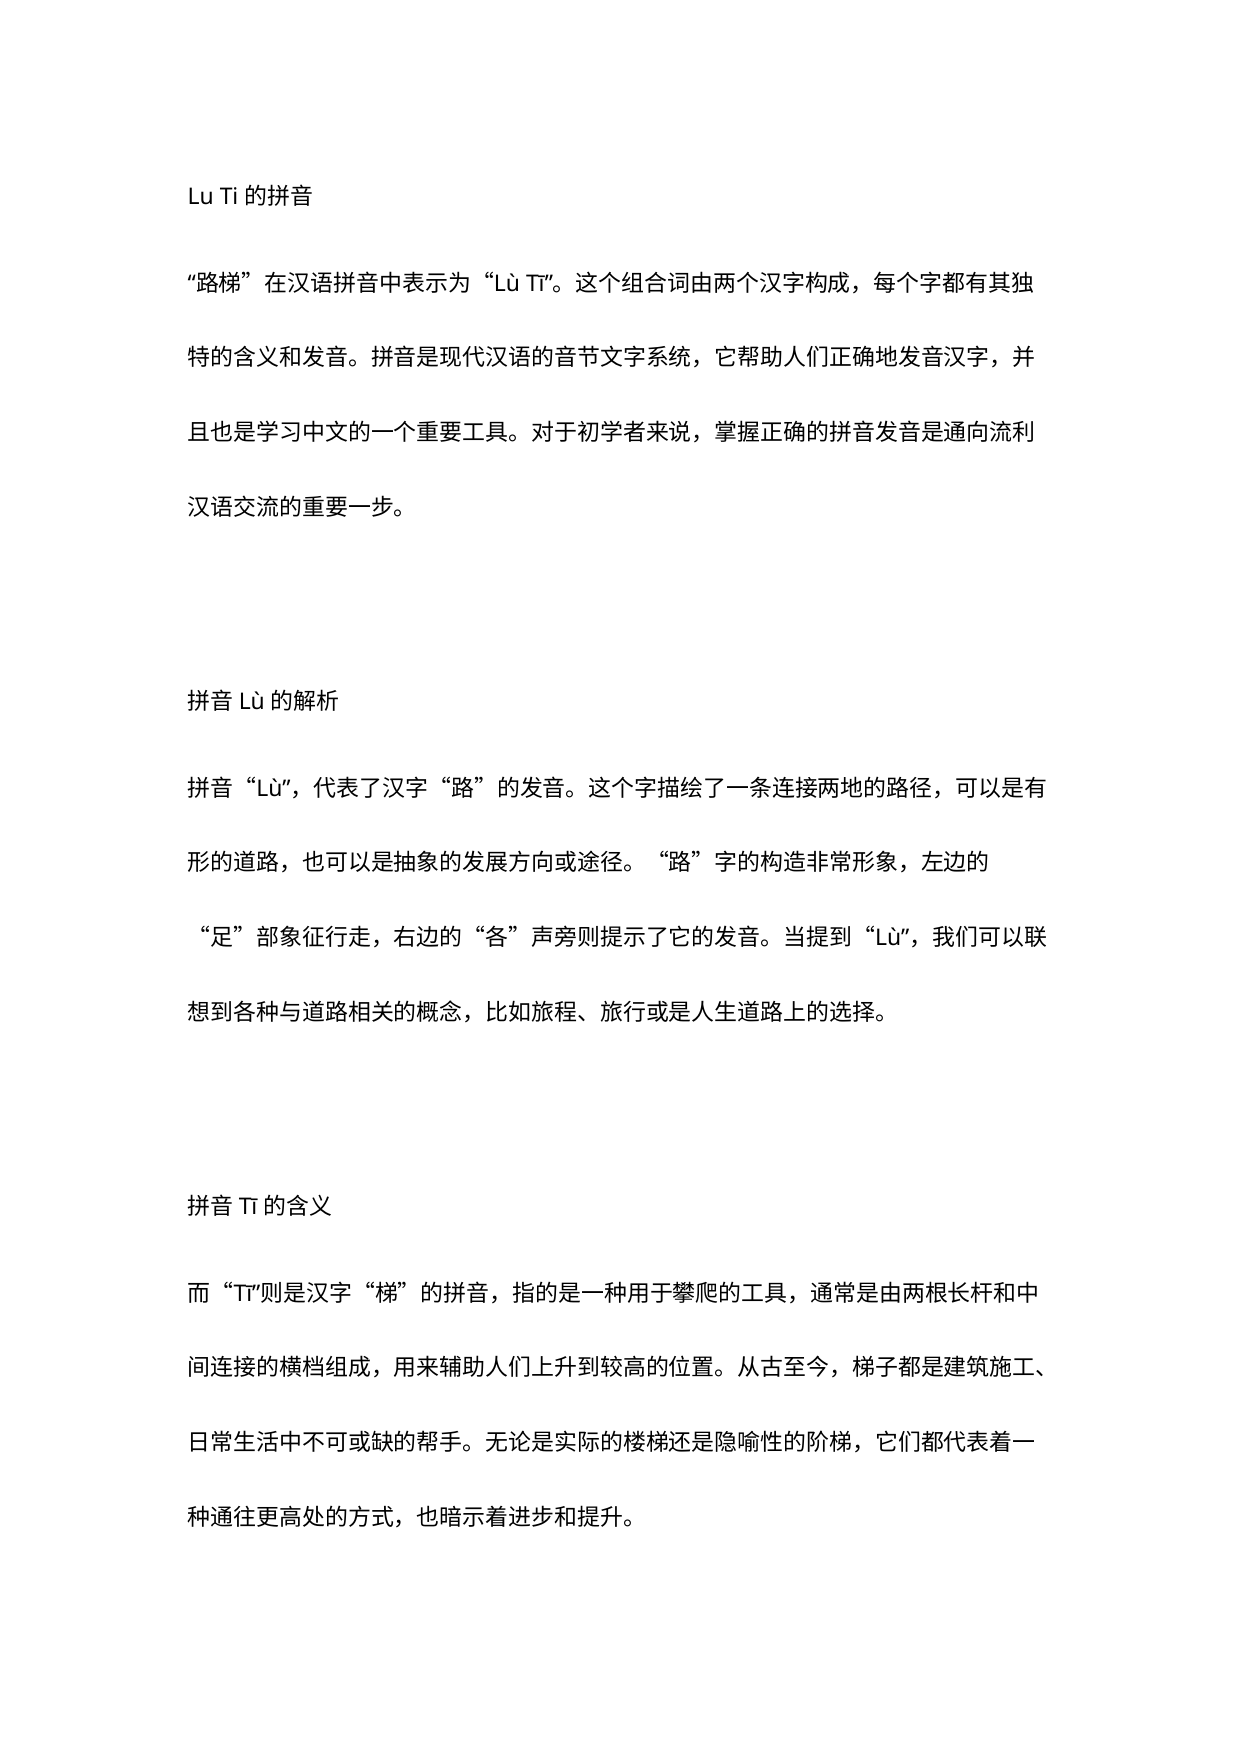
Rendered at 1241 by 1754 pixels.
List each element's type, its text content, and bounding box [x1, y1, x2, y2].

text 拼音 Lù 的解析 [187, 667, 1053, 732]
text “路梯”在汉语拼音中表示为“Lù Tī”。这个组合词由两个汉字构成，每个字都有其独特的含义和发音。拼音是现代汉语的音节文字系统，它帮助人们正确地发音汉字，并且也是学习中文的一个重要工具。对于初学者来说，掌握正确的拼音发音是通向流利汉语交流的重要一步。 [187, 249, 1053, 538]
text 而“Tī”则是汉字“梯”的拼音，指的是一种用于攀爬的工具，通常是由两根长杆和中间连接的横档组成，用来辅助人们上升到较高的位置。从古至今，梯子都是建筑施工、日常生活中不可或缺的帮手。无论是实际的楼梯还是隐喻性的阶梯，它们都代表着一种通往更高处的方式，也暗示着进步和提升。 [187, 1259, 1053, 1548]
text 拼音 Tī 的含义 [187, 1172, 1053, 1237]
text 拼音“Lù”，代表了汉字“路”的发音。这个字描绘了一条连接两地的路径，可以是有形的道路，也可以是抽象的发展方向或途径。“路”字的构造非常形象，左边的“足”部象征行走，右边的“各”声旁则提示了它的发音。当提到“Lù”，我们可以联想到各种与道路相关的概念，比如旅程、旅行或是人生道路上的选择。 [187, 754, 1053, 1043]
text Lu Ti 的拼音 [187, 162, 1053, 227]
